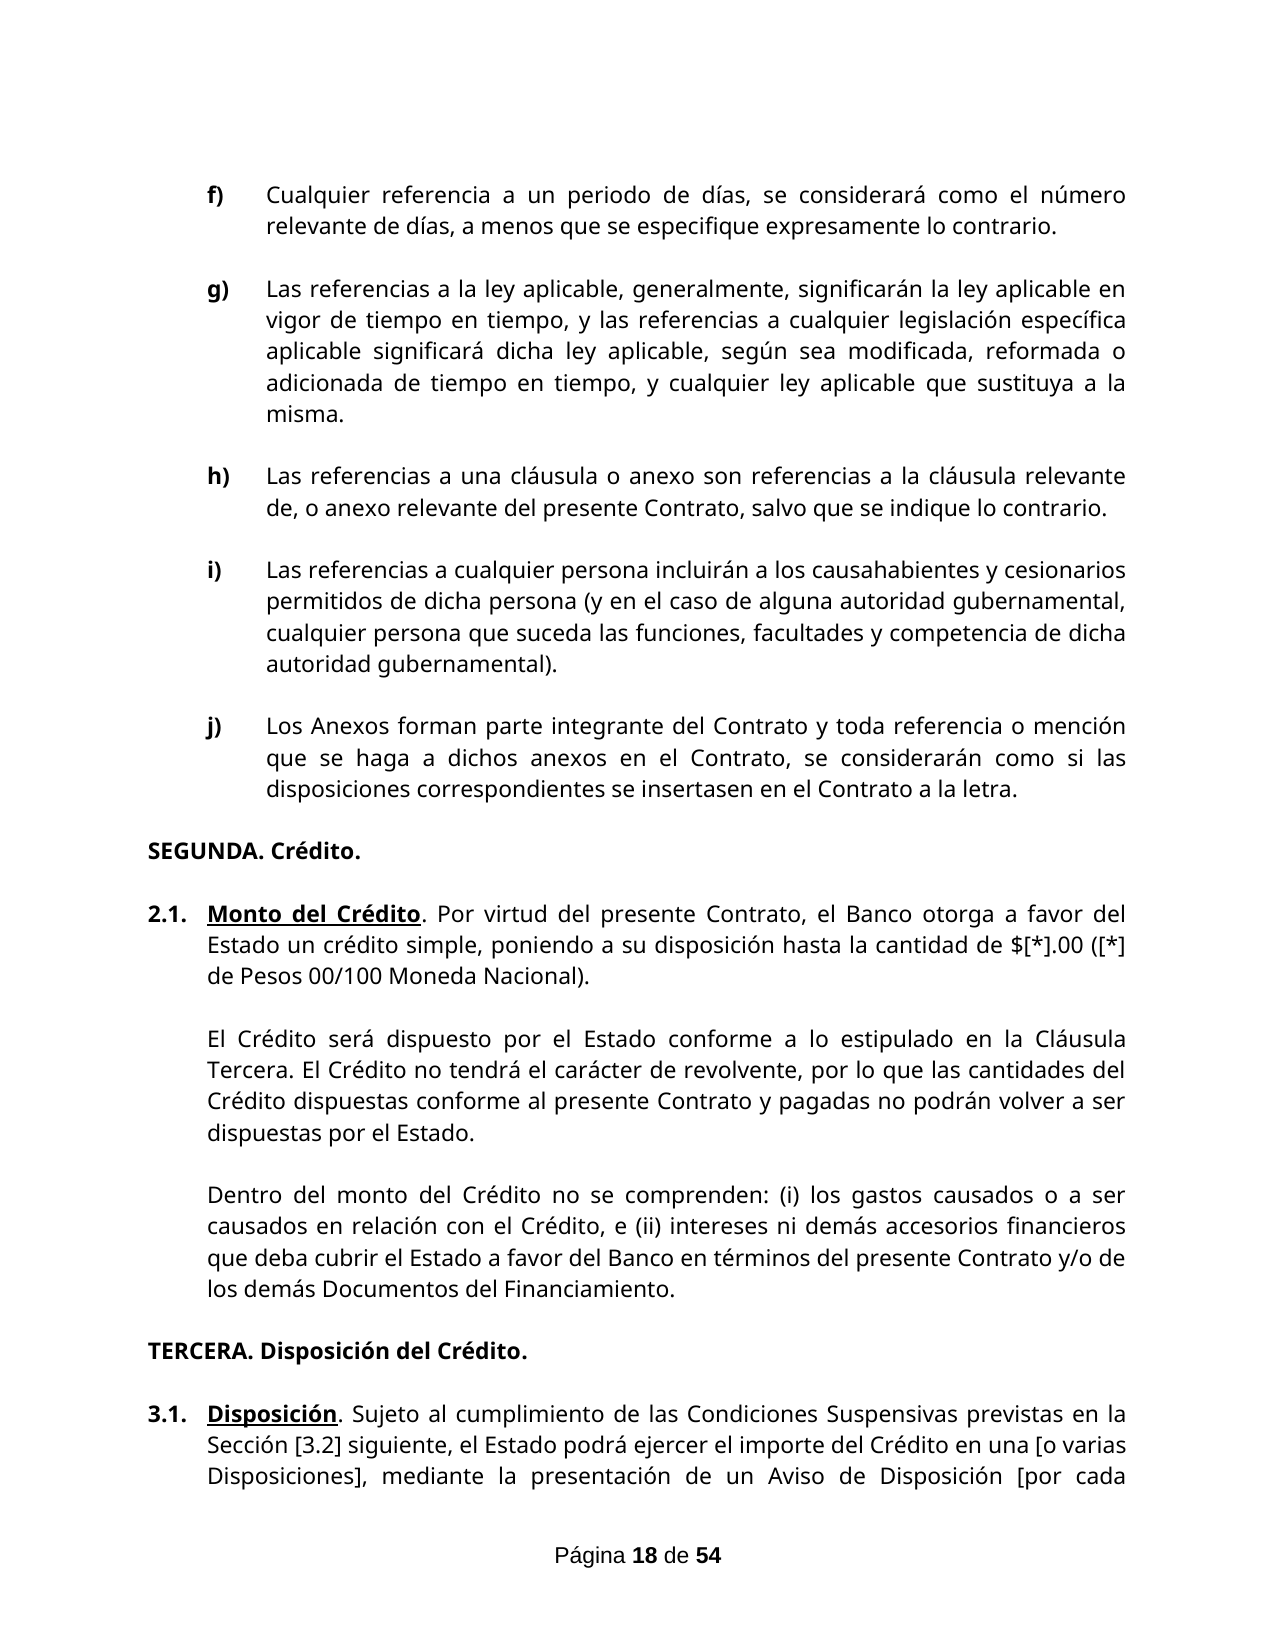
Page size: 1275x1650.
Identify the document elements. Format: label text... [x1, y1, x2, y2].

text h) Las referencias a una cláusula o anexo son referencias a la cláusula relevante de, o anexo relevante del presente Contrato, salvo que se indique lo contrario. [207, 460, 1127, 523]
text f) Cualquier referencia a un periodo de días, se considerará como el número relevante de días, a menos que se especifique expresamente lo contrario. [207, 179, 1127, 241]
text i) Las referencias a cualquier persona incluirán a los causahabientes y cesionarios permitidos de dicha persona (y en el caso de alguna autoridad gubernamental, cualquier persona que suceda las funciones, facultades y competencia de dicha autoridad gubernamental). [207, 554, 1127, 679]
text El Crédito será dispuesto por el Estado conforme a lo estipulado en la Cláusula Tercera. El Crédito no tendrá el carácter de revolvente, por lo que las cantidades del Crédito dispuestas conforme al presente Contrato y pagadas no podrán volver a ser dispuestas por el Estado. [207, 1023, 1127, 1148]
text Dentro del monto del Crédito no se comprenden: (i) los gastos causados o a ser causados en relación con el Crédito, e (ii) intereses ni demás accesorios financieros que deba cubrir el Estado a favor del Banco en términos del presente Contrato y/o de los demás Documentos del Financiamiento. [207, 1179, 1127, 1304]
text 2.1. Monto del Crédito. Por virtud del presente Contrato, el Banco otorga a favor del Estado un crédito simple, poniendo a su disposición hasta la cantidad de $[*].00 ([*] de Pesos 00/100 Moneda Nacional). [148, 898, 1127, 991]
subtitle TERCERA. Disposición del Crédito. [148, 1335, 1127, 1366]
text g) Las referencias a la ley aplicable, generalmente, significarán la ley aplicable en vigor de tiempo en tiempo, y las referencias a cualquier legislación específica aplicable significará dicha ley aplicable, según sea modificada, reformada o adicionada de tiempo en tiempo, y cualquier ley aplicable que sustituya a la misma. [207, 273, 1127, 429]
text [148, 1398, 1127, 1491]
text j) Los Anexos forman parte integrante del Contrato y toda referencia o mención que se haga a dichos anexos en el Contrato, se considerarán como si las disposiciones correspondientes se insertasen en el Contrato a la letra. [207, 710, 1127, 804]
subtitle SEGUNDA. Crédito. [148, 835, 1127, 866]
